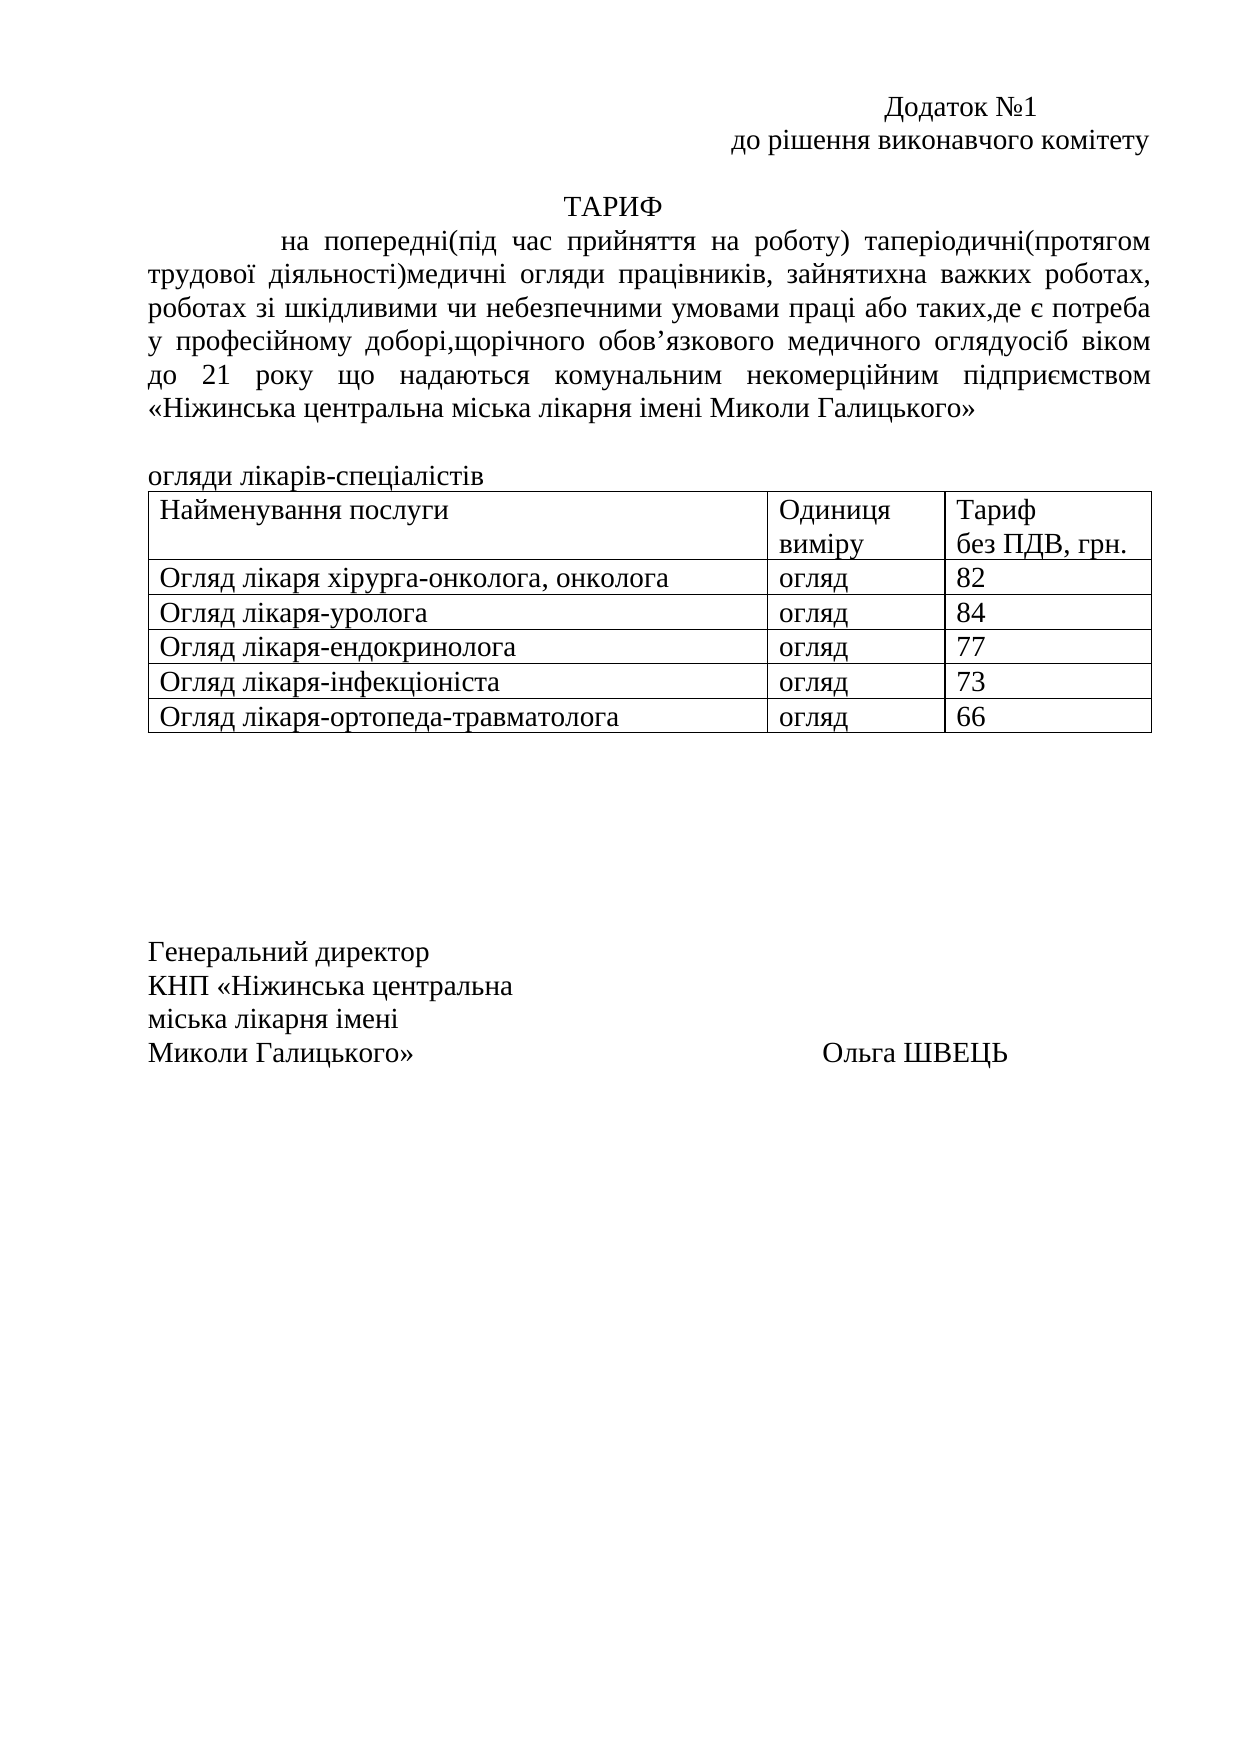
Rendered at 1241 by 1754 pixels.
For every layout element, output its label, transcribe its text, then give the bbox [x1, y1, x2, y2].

text до рішення виконавчого комітету [148, 122, 1152, 156]
table_cell огляд [768, 595, 944, 628]
table_cell Огляд лікаря хірурга-онколога, онколога [149, 560, 767, 594]
table_cell огляд [768, 630, 944, 663]
table_header Найменування послуги [149, 492, 767, 559]
text на попередні(під час прийняття на роботу) таперіодичні(протягом трудової діяльності)медичні огляди працівників, зайнятихна важких роботах, роботах зі шкідливими чи небезпечними умовами праці або таких,де є потреба у професійному доборі,щорічного обов’язкового медичного оглядуосіб віком до 21 року що надаються комунальним некомерційним підприємством «Ніжинська центральна міська лікарня імені Миколи Галицького» [148, 223, 1152, 424]
text огляди лікарів-спеціалістів [148, 458, 1152, 491]
text Генеральний директор [148, 934, 1152, 968]
table_cell Огляд лікаря-інфекціоніста [149, 664, 767, 698]
table_header Одиниця виміру [768, 492, 944, 559]
table_cell Огляд лікаря-уролога [149, 595, 767, 628]
table_cell 73 [946, 664, 1151, 698]
table_header Тариф без ПДВ, грн. [946, 492, 1151, 559]
text Миколи Галицького» Ольга ШВЕЦЬ [148, 1035, 1152, 1069]
table_cell 66 [946, 699, 1151, 732]
table_cell огляд [768, 699, 944, 732]
table_cell огляд [768, 664, 944, 698]
table_cell 82 [946, 560, 1151, 594]
text ТАРИФ [148, 189, 1152, 223]
table_cell огляд [768, 560, 944, 594]
table_cell Огляд лікаря-ортопеда-травматолога [149, 699, 767, 732]
table_cell Огляд лікаря-ендокринолога [149, 630, 767, 663]
table_cell 77 [946, 630, 1151, 663]
text Додаток №1 [148, 89, 1152, 122]
text міська лікарня імені [148, 1002, 1152, 1035]
text КНП «Ніжинська центральна [148, 968, 1152, 1002]
table_cell 84 [946, 595, 1151, 628]
